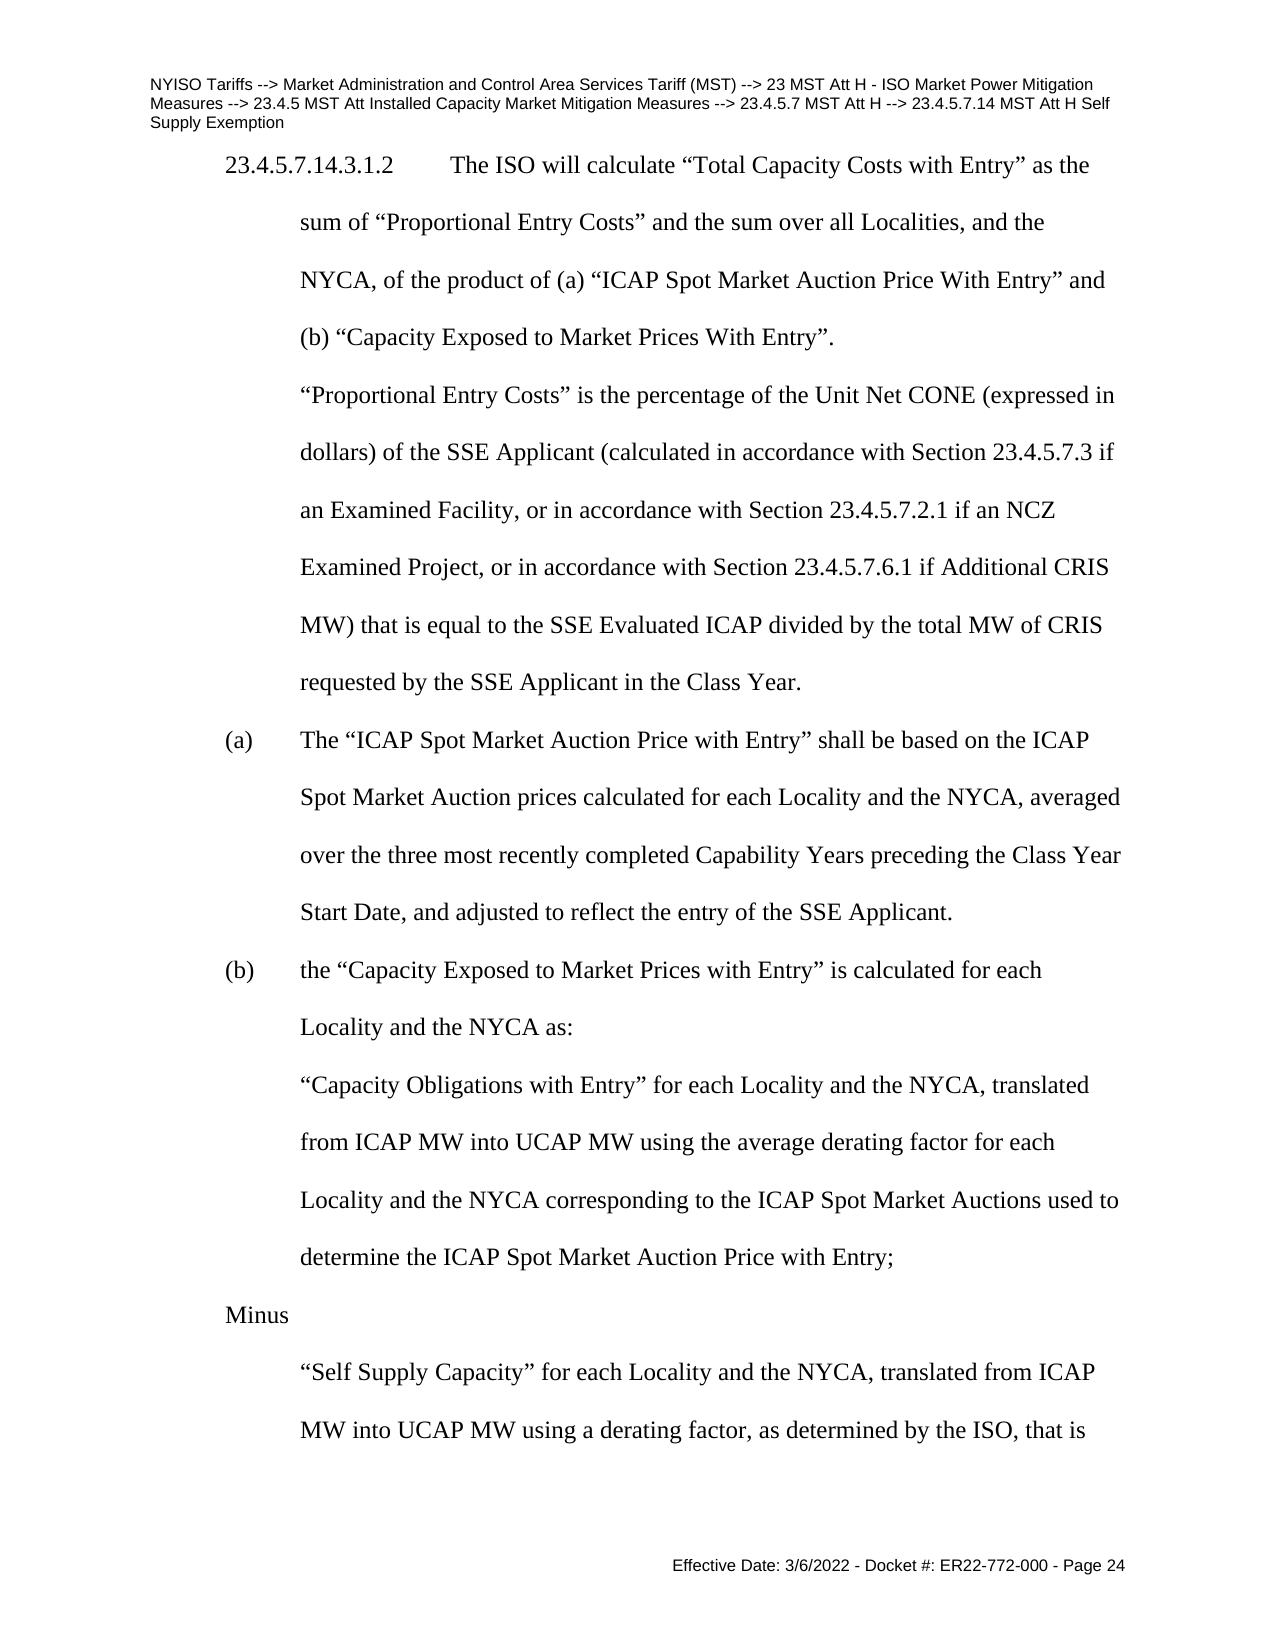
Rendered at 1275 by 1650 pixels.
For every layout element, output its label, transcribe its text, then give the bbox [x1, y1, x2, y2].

text (a) The “ICAP Spot Market Auction Price with Entry” shall be based on the ICAP Spot Market Auction prices calculated for each Locality and the NYCA, averaged over the three most recently completed Capability Years preceding the Class Year Start Date, and adjusted to reflect the entry of the SSE Applicant. [225, 725, 1125, 926]
text Minus [225, 1300, 1125, 1329]
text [300, 1357, 1125, 1444]
text (b) the “Capacity Exposed to Market Prices with Entry” is calculated for each Locality and the NYCA as: [225, 955, 1125, 1041]
text 23.4.5.7.14.3.1.2 The ISO will calculate “Total Capacity Costs with Entry” as the sum of “Proportional Entry Costs” and the sum over all Localities, and the NYCA, of the product of (a) “ICAP Spot Market Auction Price With Entry” and (b) “Capacity Exposed to Market Prices With Entry”. [225, 150, 1125, 351]
text “Capacity Obligations with Entry” for each Locality and the NYCA, translated from ICAP MW into UCAP MW using the average derating factor for each Locality and the NYCA corresponding to the ICAP Spot Market Auctions used to determine the ICAP Spot Market Auction Price with Entry; [300, 1070, 1125, 1271]
text “Proportional Entry Costs” is the percentage of the Unit Net CONE (expressed in dollars) of the SSE Applicant (calculated in accordance with Section 23.4.5.7.3 if an Examined Facility, or in accordance with Section 23.4.5.7.2.1 if an NCZ Examined Project, or in accordance with Section 23.4.5.7.6.1 if Additional CRIS MW) that is equal to the SSE Evaluated ICAP divided by the total MW of CRIS requested by the SSE Applicant in the Class Year. [300, 380, 1125, 696]
